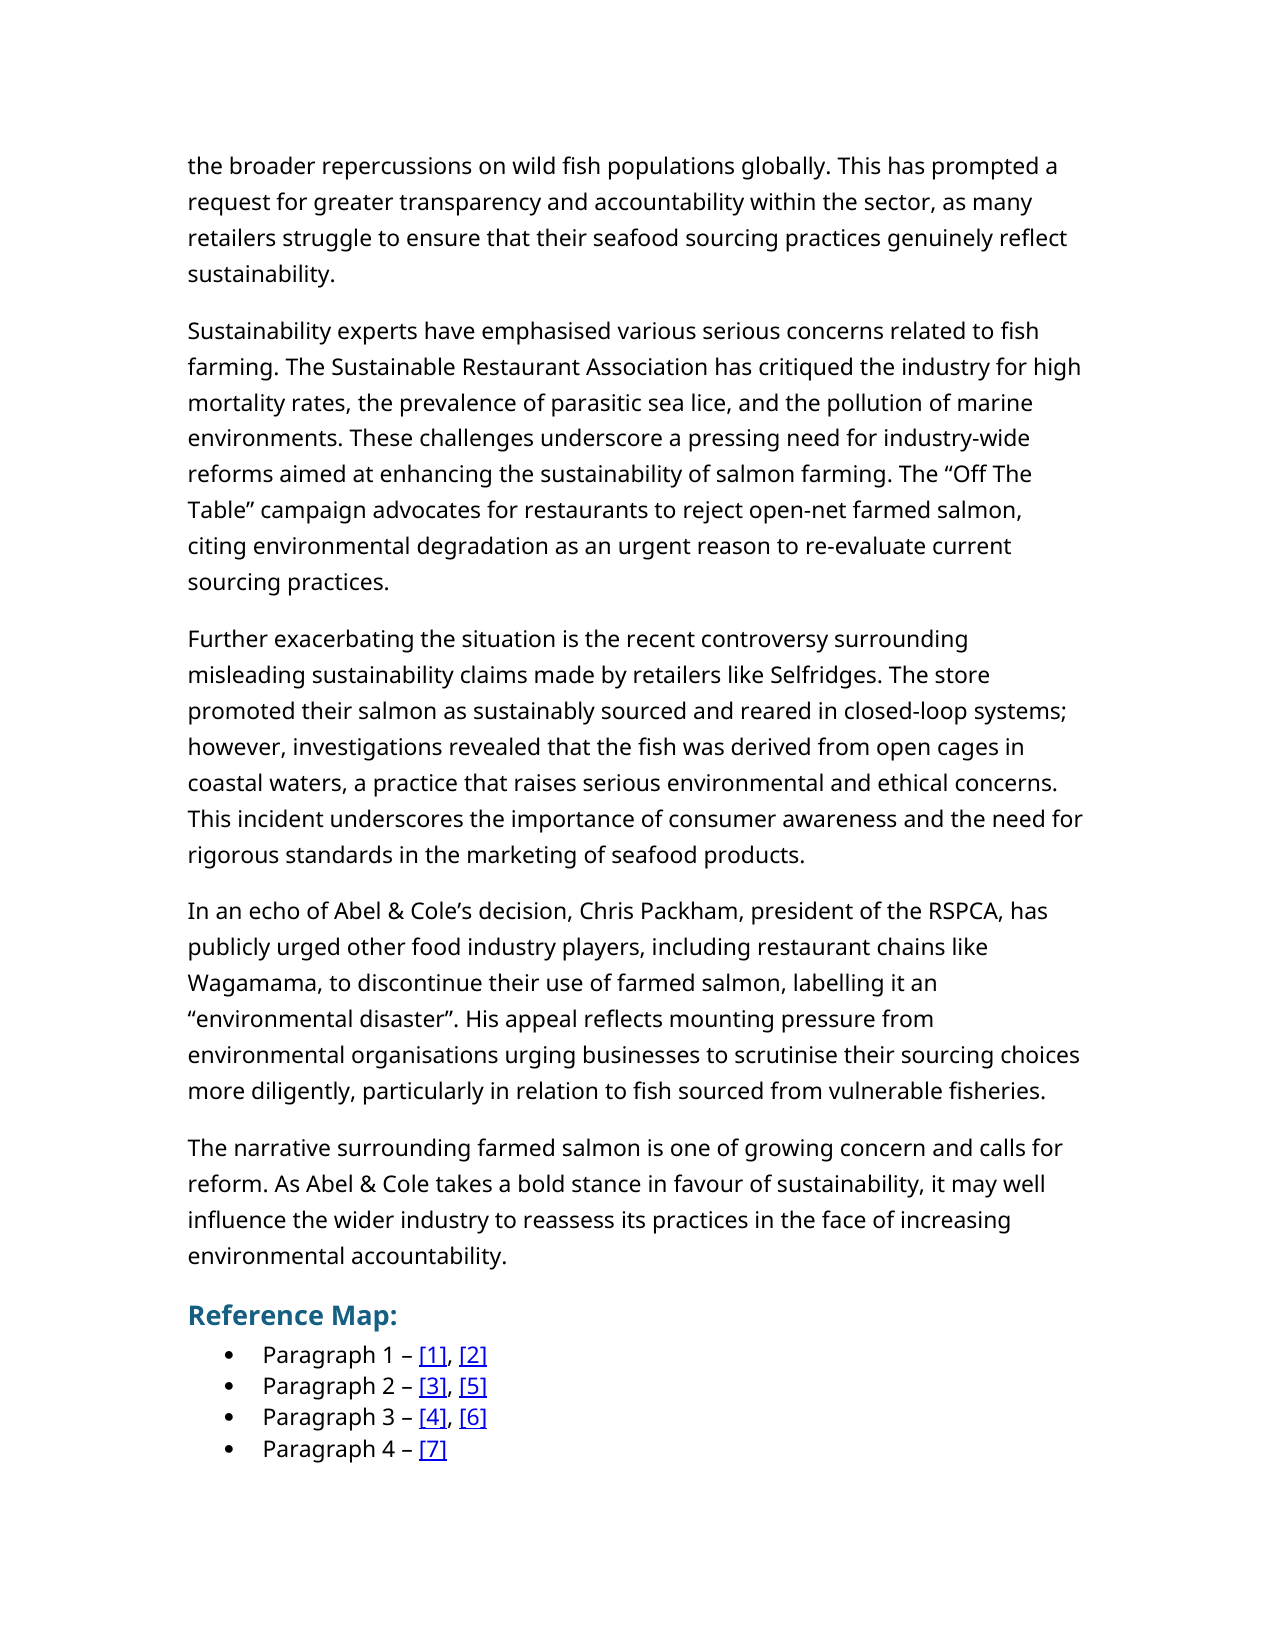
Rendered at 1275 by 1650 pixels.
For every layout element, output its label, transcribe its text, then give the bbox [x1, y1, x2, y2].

text Further exacerbating the situation is the recent controversy surrounding misleading sustainability claims made by retailers like Selfridges. The store promoted their salmon as sustainably sourced and reared in closed-loop systems; however, investigations revealed that the fish was derived from open cages in coastal waters, a practice that raises serious environmental and ethical concerns. This incident underscores the importance of consumer awareness and the need for rigorous standards in the marketing of seafood products. [187, 623, 1087, 870]
text The narrative surrounding farmed salmon is one of growing concern and calls for reform. As Abel & Cole takes a bold stance in favour of sustainability, it may well influence the wider industry to reassess its practices in the face of increasing environmental accountability. [187, 1132, 1087, 1271]
list Paragraph 3 – [4], [6] [225, 1401, 1087, 1432]
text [187, 150, 1087, 289]
list Paragraph 4 – [7] [225, 1432, 1087, 1464]
text Sustainability experts have emphasised various serious concerns related to fish farming. The Sustainable Restaurant Association has critiqued the industry for high mortality rates, the prevalence of parasitic sea lice, and the pollution of marine environments. These challenges underscore a pressing need for industry-wide reforms aimed at enhancing the sustainability of salmon farming. The “Off The Table” campaign advocates for restaurants to reject open-net farmed salmon, citing environmental degradation as an urgent reason to re-evaluate current sourcing practices. [187, 314, 1087, 597]
list Paragraph 2 – [3], [5] [225, 1370, 1087, 1401]
list Paragraph 1 – [1], [2] [225, 1339, 1087, 1370]
subtitle Reference Map: [187, 1296, 1087, 1333]
text In an echo of Abel & Cole’s decision, Chris Packham, president of the RSPCA, has publicly urged other food industry players, including restaurant chains like Wagamama, to discontinue their use of farmed salmon, labelling it an “environmental disaster”. His appeal reflects mounting pressure from environmental organisations urging businesses to scrutinise their sourcing choices more diligently, particularly in relation to fish sourced from vulnerable fisheries. [187, 895, 1087, 1106]
